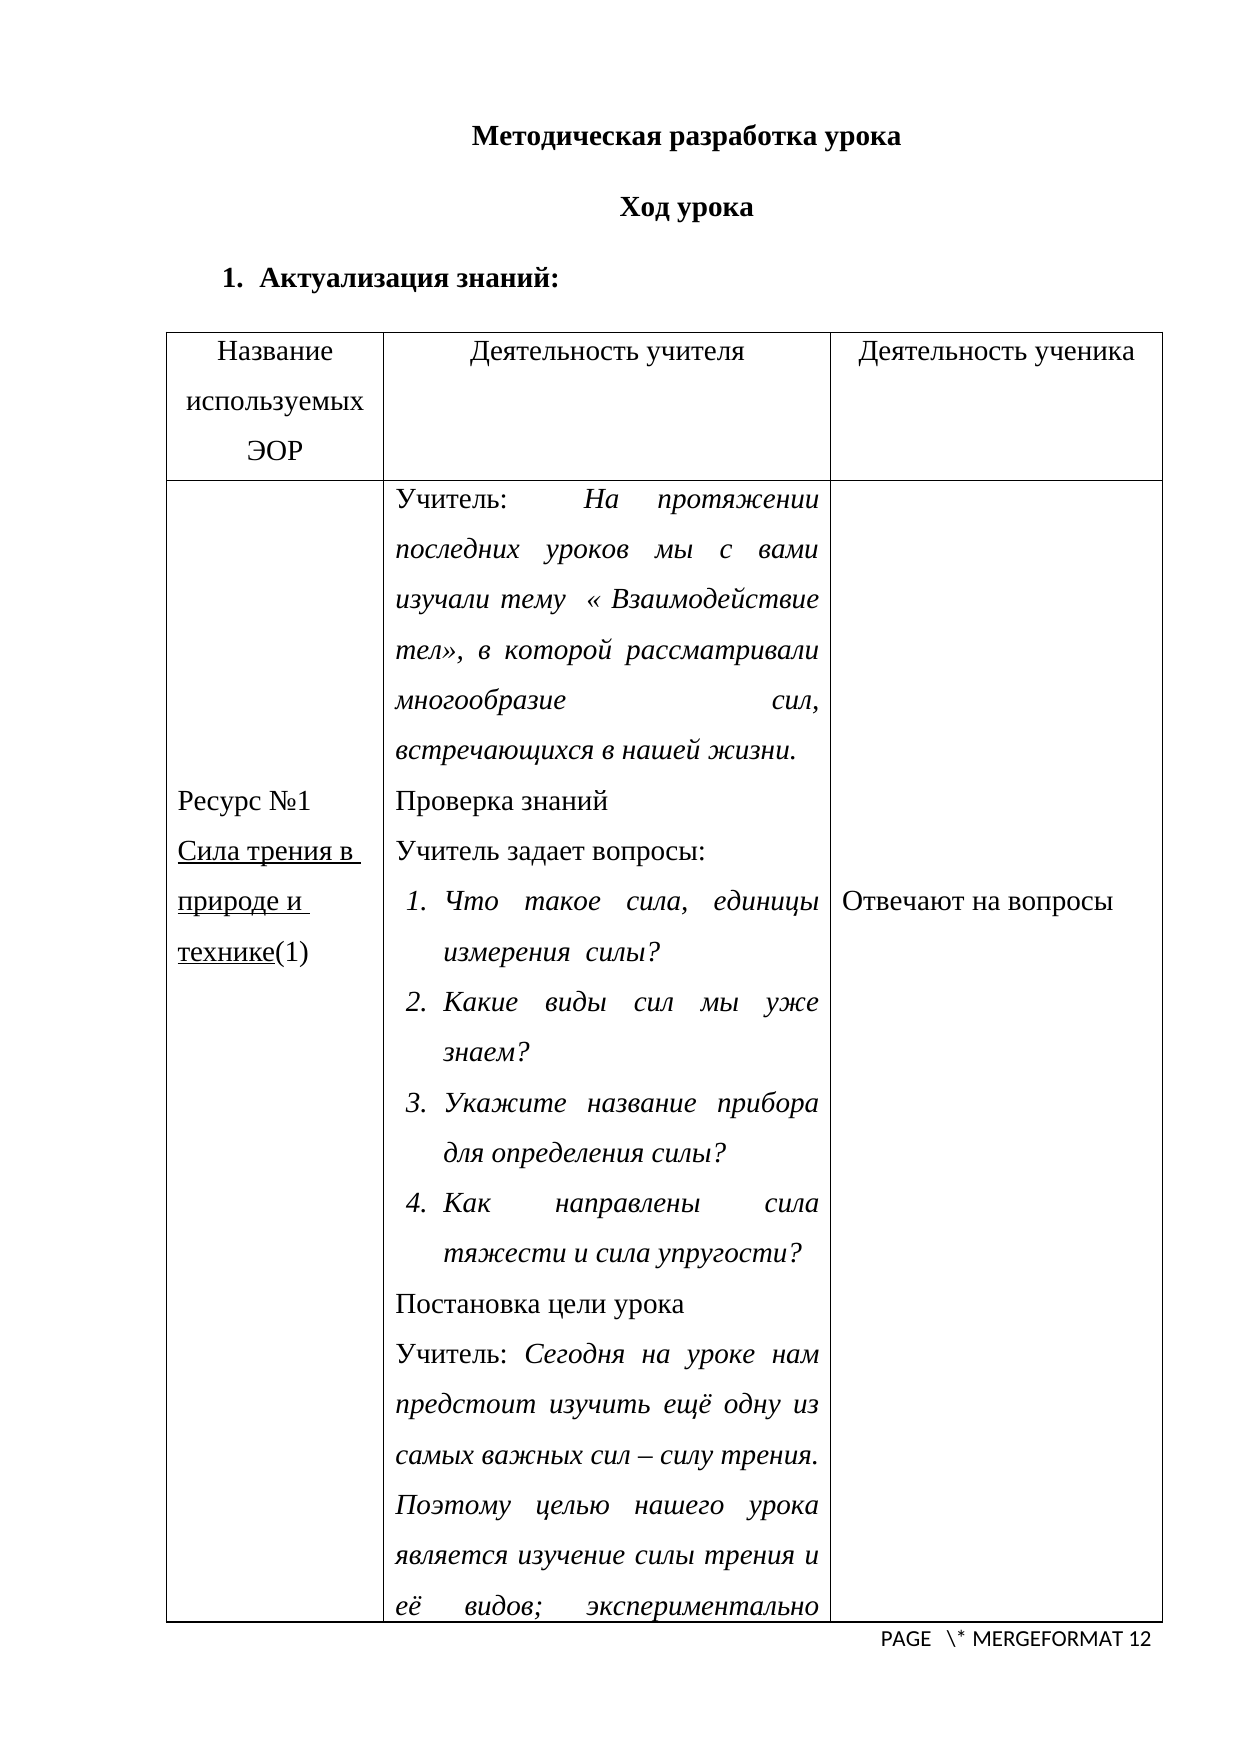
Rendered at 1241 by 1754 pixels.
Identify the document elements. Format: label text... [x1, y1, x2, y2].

list Актуализация знаний: [222, 260, 1152, 294]
table_header Название используемых ЭОР [167, 333, 383, 480]
text Ход урока [222, 189, 1152, 223]
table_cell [384, 481, 830, 1621]
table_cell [831, 481, 1162, 1621]
table_header Деятельность учителя [384, 333, 830, 480]
table_header Деятельность ученика [831, 333, 1162, 480]
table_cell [167, 481, 383, 1621]
text Методическая разработка урока [222, 118, 1152, 152]
